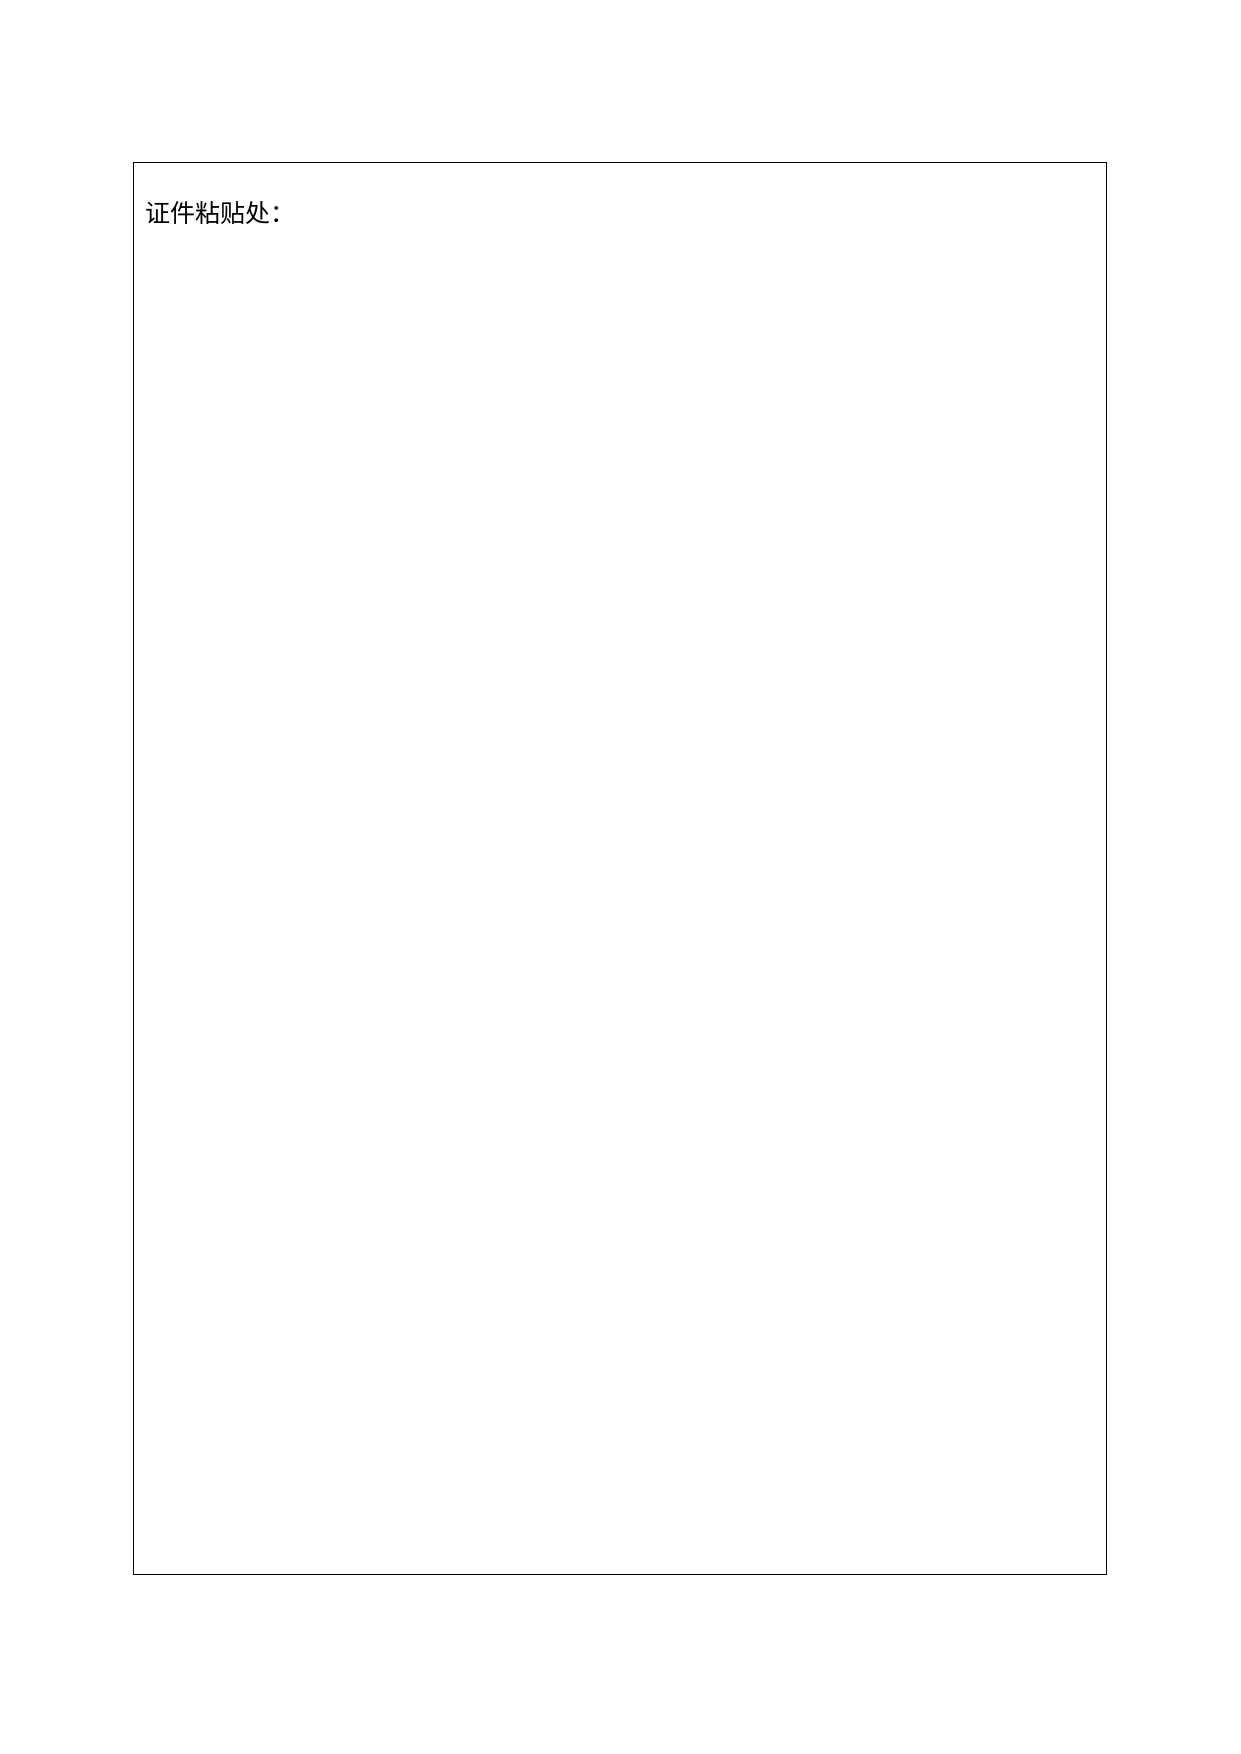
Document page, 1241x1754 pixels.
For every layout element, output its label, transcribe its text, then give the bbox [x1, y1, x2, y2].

table_header 证件粘贴处： [134, 163, 1106, 1573]
